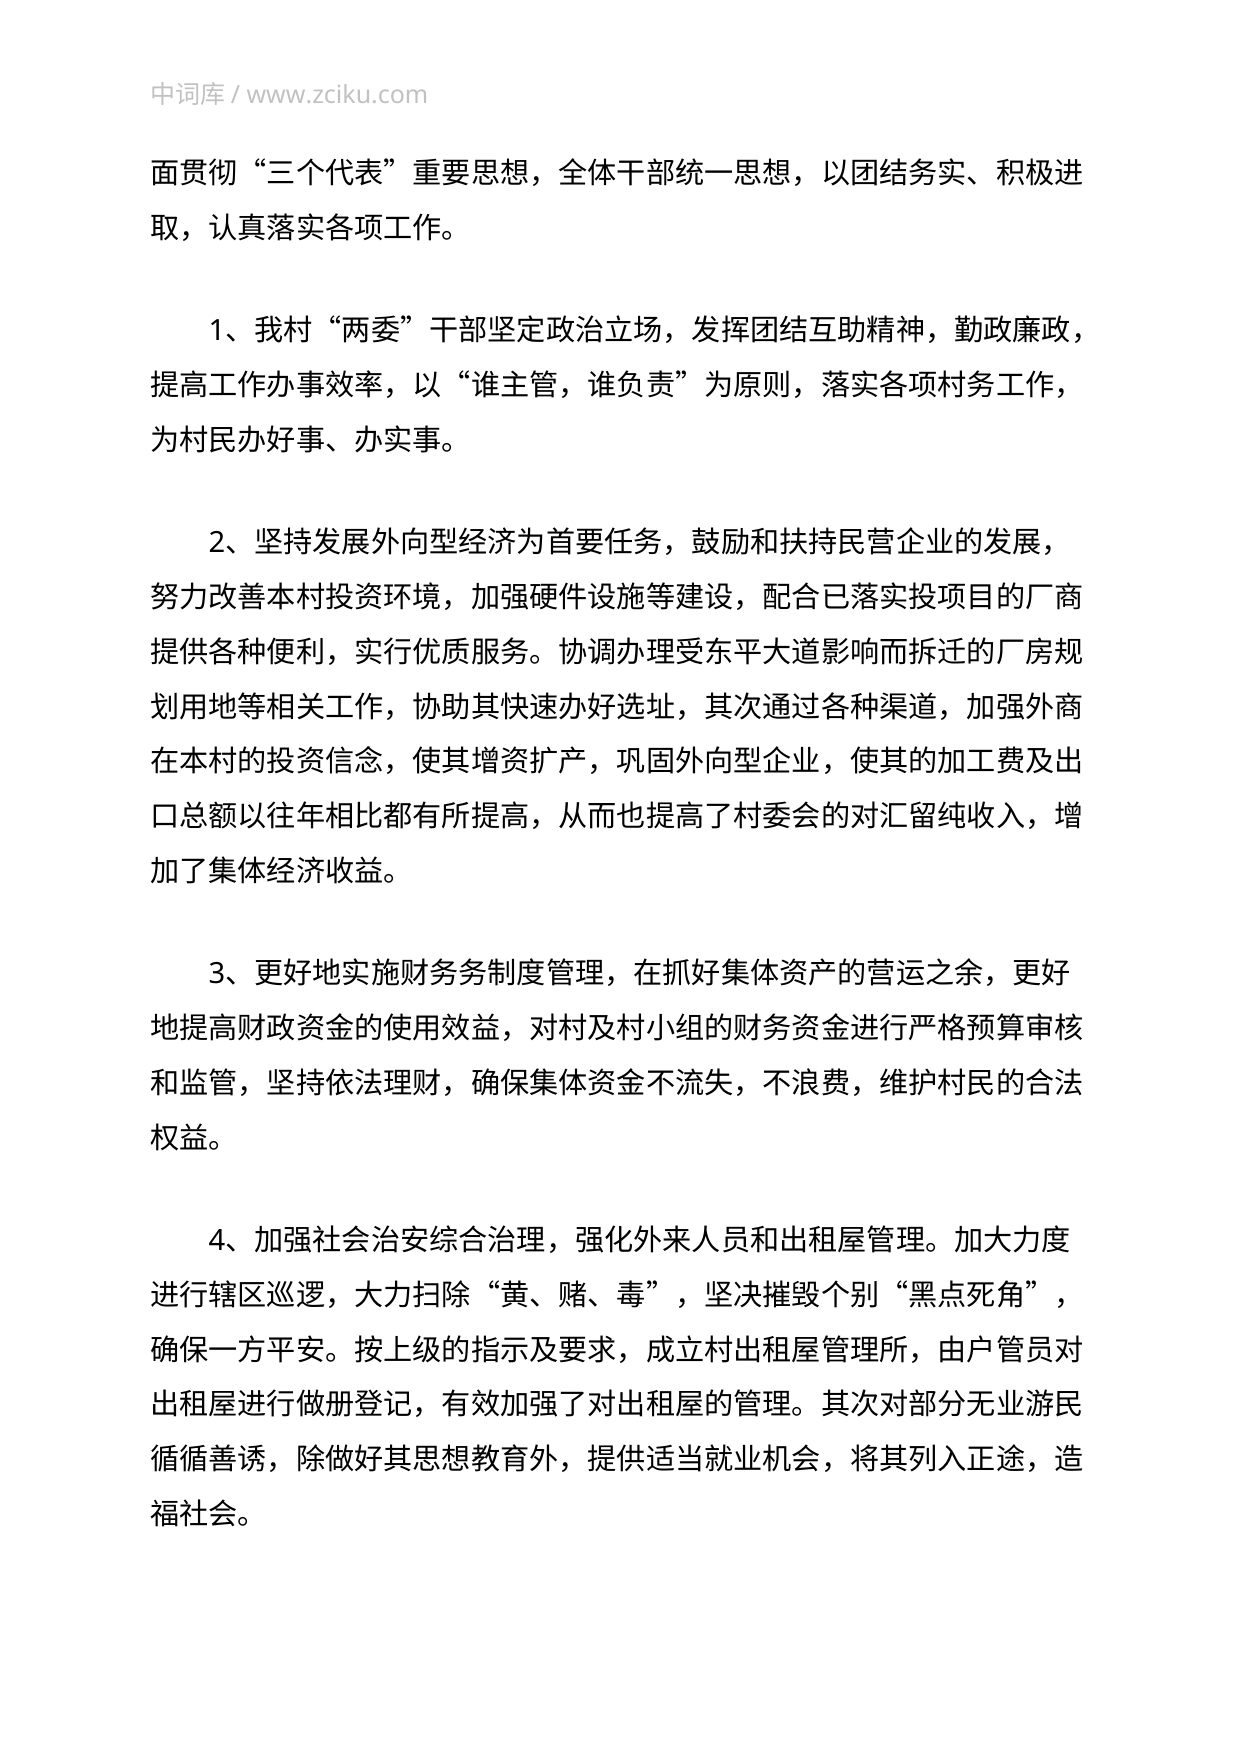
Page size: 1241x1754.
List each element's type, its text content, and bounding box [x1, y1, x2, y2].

text 4、加强社会治安综合治理，强化外来人员和出租屋管理。加大力度进行辖区巡逻，大力扫除“黄、赌、毒”，坚决摧毁个别“黑点死角”，确保一方平安。按上级的指示及要求，成立村出租屋管理所，由户管员对出租屋进行做册登记，有效加强了对出租屋的管理。其次对部分无业游民循循善诱，除做好其思想教育外，提供适当就业机会，将其列入正途，造福社会。 [150, 1216, 1090, 1533]
text 1、我村“两委”干部坚定政治立场，发挥团结互助精神，勤政廉政，提高工作办事效率，以“谁主管，谁负责”为原则，落实各项村务工作，为村民办好事、办实事。 [150, 307, 1090, 459]
text 2、坚持发展外向型经济为首要任务，鼓励和扶持民营企业的发展，努力改善本村投资环境，加强硬件设施等建设，配合已落实投项目的厂商提供各种便利，实行优质服务。协调办理受东平大道影响而拆迁的厂房规划用地等相关工作，协助其快速办好选址，其次通过各种渠道，加强外商在本村的投资信念，使其增资扩产，巩固外向型企业，使其的加工费及出口总额以往年相比都有所提高，从而也提高了村委会的对汇留纯收入，增加了集体经济收益。 [150, 518, 1090, 890]
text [150, 150, 1090, 247]
text 3、更好地实施财务务制度管理，在抓好集体资产的营运之余，更好地提高财政资金的使用效益，对村及村小组的财务资金进行严格预算审核和监管，坚持依法理财，确保集体资金不流失，不浪费，维护村民的合法权益。 [150, 949, 1090, 1157]
